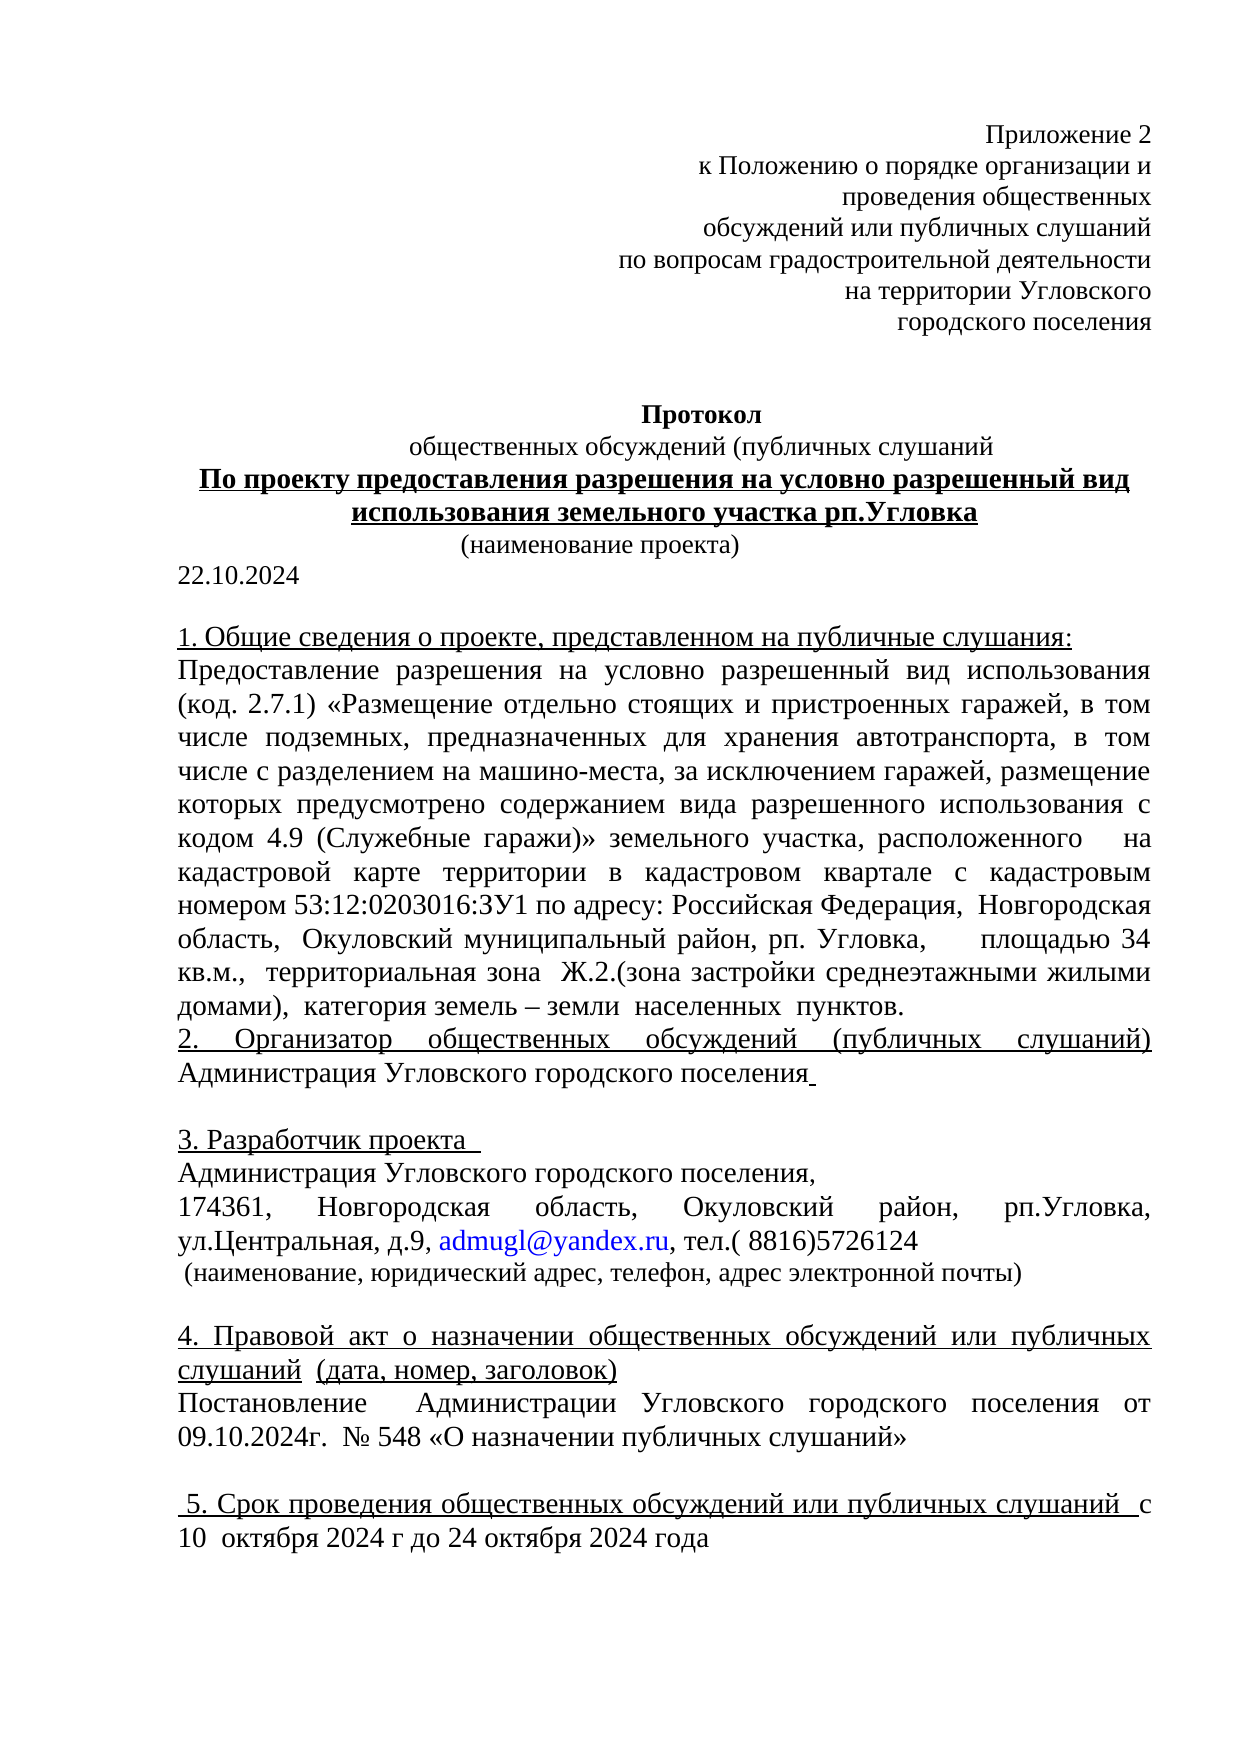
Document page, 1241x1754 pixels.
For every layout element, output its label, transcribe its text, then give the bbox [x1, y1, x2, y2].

text 174361, Новгородская область, Окуловский район, рп.Угловка, ул.Центральная, д.9, admugl@yandex.ru, тел.( 8816)5726124 [177, 1189, 1152, 1256]
text 1. Общие сведения о проекте, представленном на публичные слушания: [177, 619, 1152, 652]
text (наименование проекта) [177, 528, 1152, 559]
text 4. Правовой акт о назначении общественных обсуждений или публичных слушаний (дата, номер, заголовок) [177, 1349, 1152, 1386]
text 22.10.2024 [177, 559, 1152, 619]
text общественных обсуждений (публичных слушаний [177, 429, 1152, 461]
text (наименование, юридический адрес, телефон, адрес электронной почты) [177, 1256, 1152, 1287]
text Предоставление разрешения на условно разрешенный вид использования (код. 2.7.1) «Размещение отдельно стоящих и пристроенных гаражей, в том числе подземных, предназначенных для хранения автотранспорта, в том числе с разделением на машино-места, за исключением гаражей, размещение которых предусмотрено содержанием вида разрешенного использования с кодом 4.9 (Служебные гаражи)» земельного участка, расположенного на кадастровой карте территории в кадастровом квартале с кадастровым номером 53:12:0203016:ЗУ1 по адресу: Российская Федерация, Новгородская область, Окуловский муниципальный район, рп. Угловка, площадью 34 кв.м., территориальная зона Ж.2.(зона застройки среднеэтажными жилыми домами), категория земель – земли населенных пунктов. [177, 652, 1152, 1021]
text 3. Разработчик проекта [177, 1122, 1152, 1156]
text городского поселения [177, 305, 1152, 336]
text 5. Срок проведения общественных обсуждений или публичных слушаний с 10 октября 2024 г до 24 октября 2024 года [177, 1486, 1152, 1553]
text 4. Правовой акт о назначении общественных обсуждений или публичных слушаний (дата, номер, заголовок) [177, 1318, 1152, 1348]
text проведения общественных [177, 180, 1152, 212]
text на территории Угловского [177, 274, 1152, 305]
text Постановление Администрации Угловского городского поселения от 09.10.2024г. № 548 «О назначении публичных слушаний» [177, 1386, 1152, 1453]
text Приложение 2 к Положению о порядке организации и [177, 118, 1152, 180]
text 2. Организатор общественных обсуждений (публичных слушаний) Администрация Угловского городского поселения [177, 1021, 1152, 1050]
text Протокол [177, 398, 1152, 429]
text обсуждений или публичных слушаний [177, 212, 1152, 243]
text по вопросам градостроительной деятельности [177, 243, 1152, 274]
text По проекту предоставления разрешения на условно разрешенный вид использования земельного участка рп.Угловка [177, 461, 1152, 528]
text 2. Организатор общественных обсуждений (публичных слушаний) Администрация Угловского городского поселения [177, 1051, 1152, 1088]
text Администрация Угловского городского поселения, [177, 1156, 1152, 1189]
